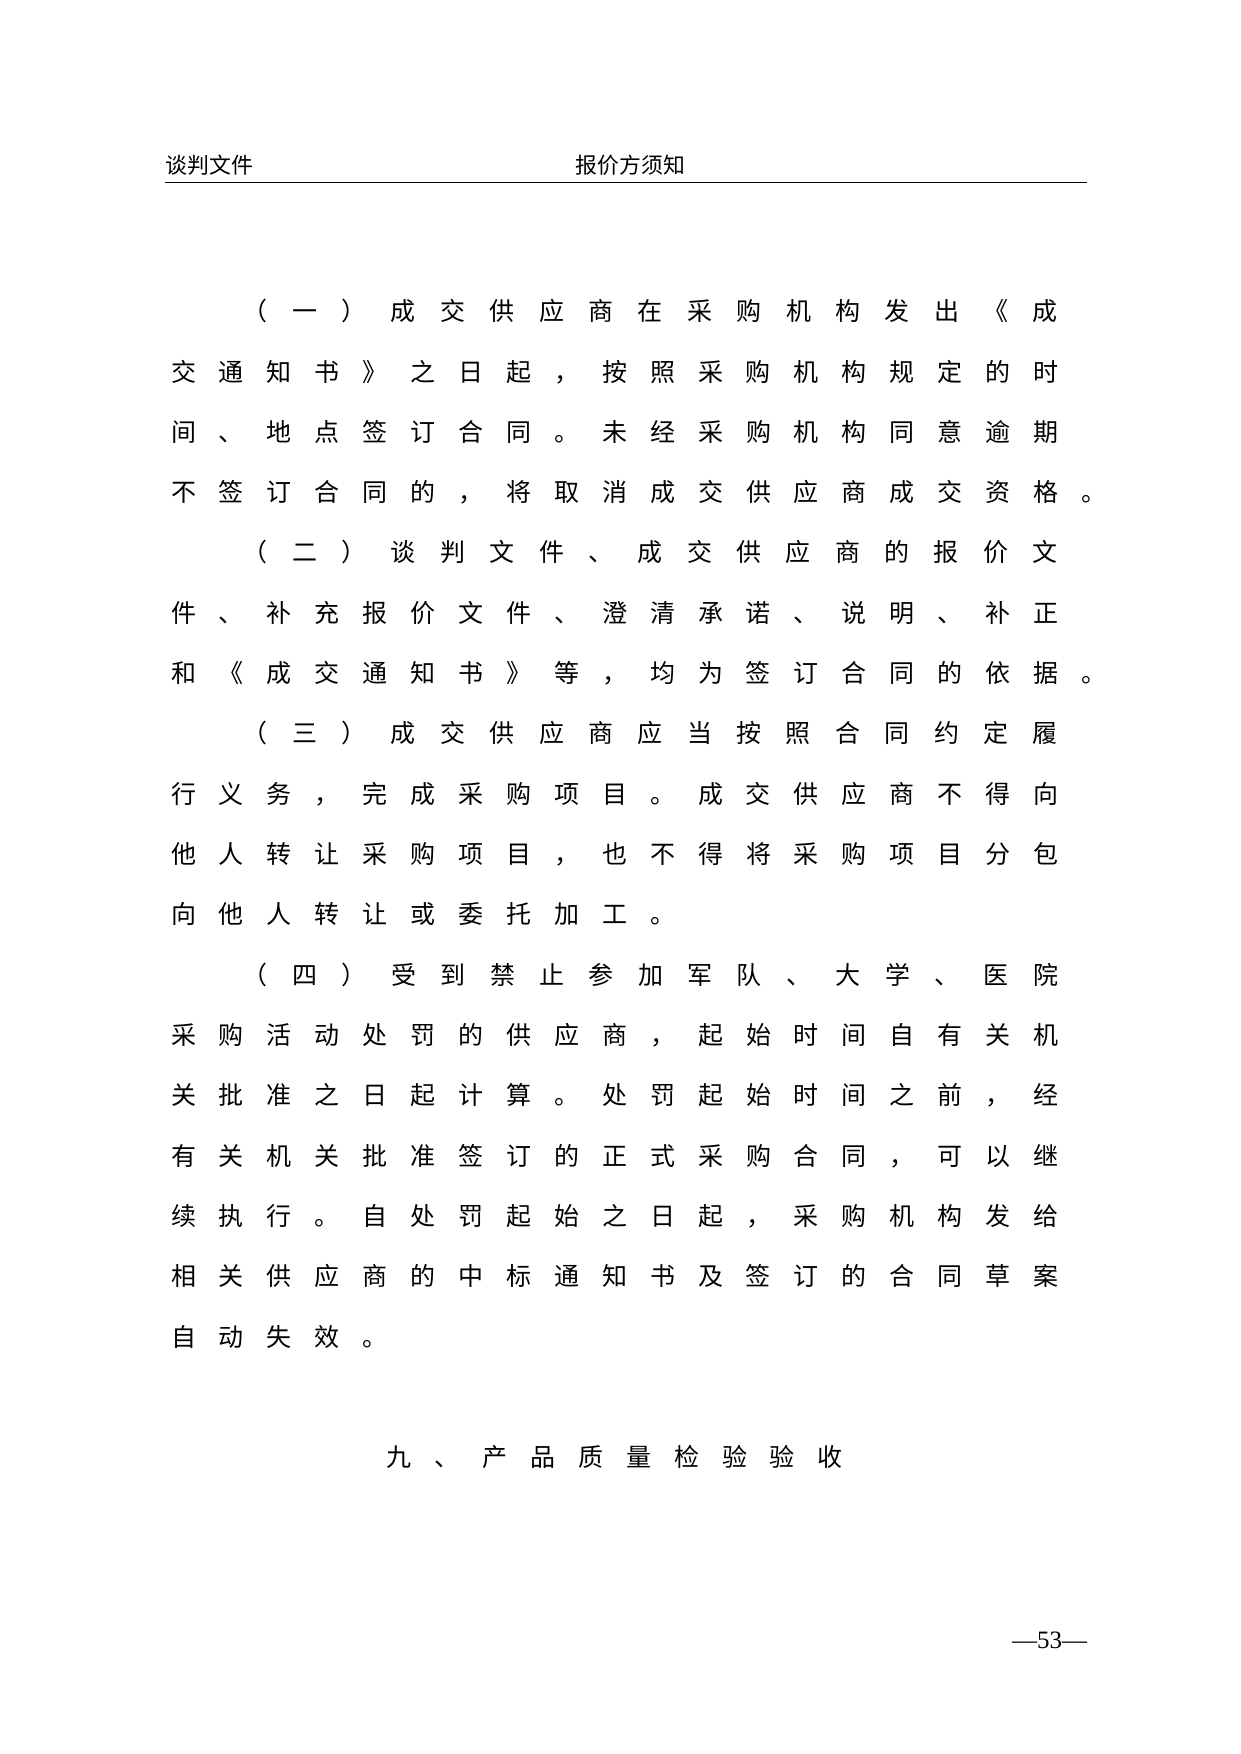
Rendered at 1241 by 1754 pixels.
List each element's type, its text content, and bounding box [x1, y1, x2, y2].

text （四）受到禁止参加军队、大学、医院采购活动处罚的供应商，起始时间自有关机关批准之日起计算。处罚起始时间之前，经有关机关批准签订的正式采购合同，可以继续执行。自处罚起始之日起，采购机构发给相关供应商的中标通知书及签订的合同草案自动失效。 [171, 943, 1081, 1365]
text 九、产品质量检验验收 [171, 1426, 1081, 1486]
text （三）成交供应商应当按照合同约定履行义务，完成采购项目。成交供应商不得向他人转让采购项目，也不得将采购项目分包向他人转让或委托加工。 [171, 702, 1081, 943]
text （一）成交供应商在采购机构发出《成交通知书》之日起，按照采购机构规定的时间、地点签订合同。未经采购机构同意逾期不签订合同的，将取消成交供应商成交资格。 [171, 280, 1081, 521]
text （二）谈判文件、成交供应商的报价文件、补充报价文件、澄清承诺、说明、补正和《成交通知书》等，均为签订合同的依据。 [171, 521, 1081, 702]
